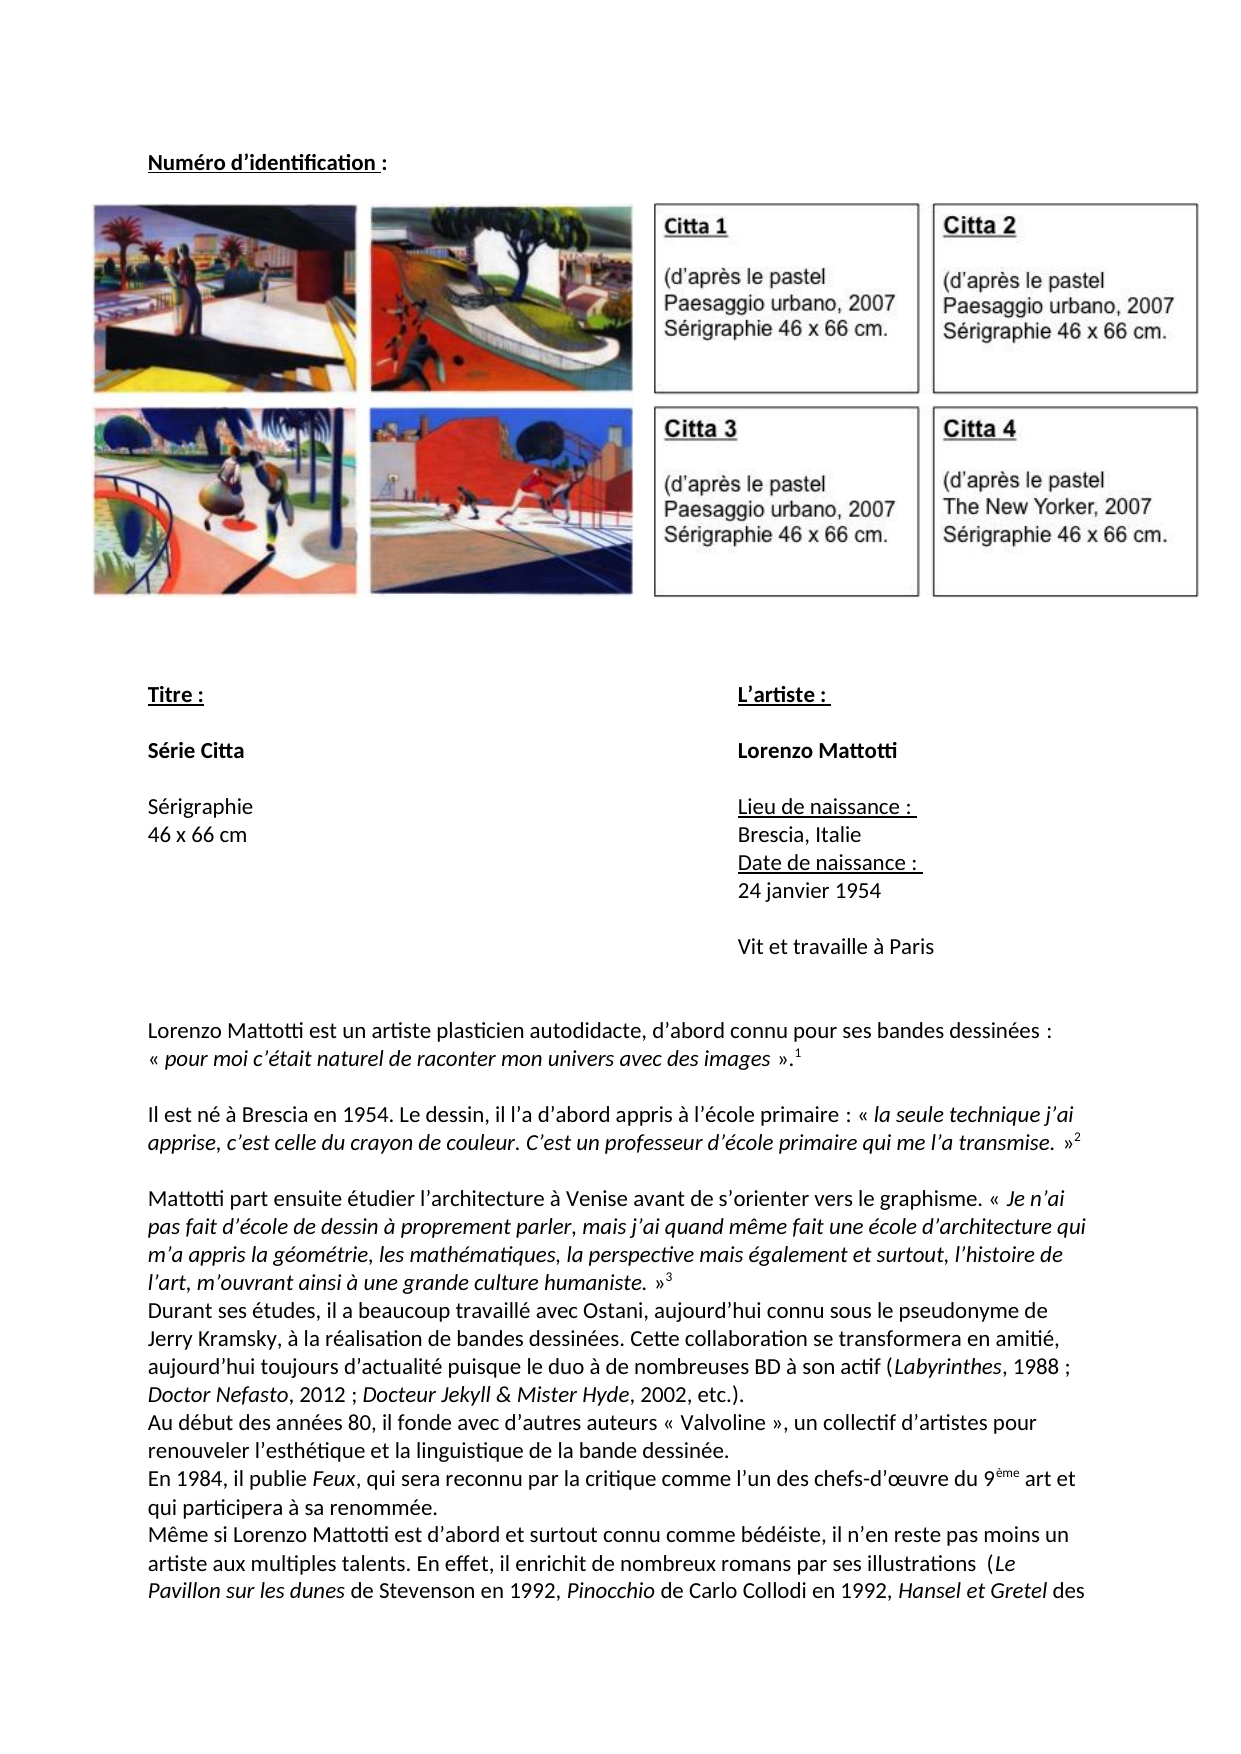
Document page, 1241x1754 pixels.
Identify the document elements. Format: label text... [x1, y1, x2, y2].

text Numéro d’identification : [148, 148, 1093, 176]
text Sérigraphie Lieu de naissance : [148, 792, 1093, 820]
text Durant ses études, il a beaucoup travaillé avec Ostani, aujourd’hui connu sous le pseudonyme de Jerry Kramsky, à la réalisation de bandes dessinées. Cette collaboration se transformera en amitié, aujourd’hui toujours d’actualité puisque le duo à de nombreuses BD à son actif (Labyrinthes, 1988 ; Doctor Nefasto, 2012 ; Docteur Jekyll & Mister Hyde, 2002, etc.). [148, 1296, 1093, 1408]
text Lorenzo Mattotti est un artiste plasticien autodidacte, d’abord connu pour ses bandes dessinées : « pour moi c’était naturel de raconter mon univers avec des images ».1 [148, 1016, 1093, 1072]
picture [91, 203, 634, 598]
text En 1984, il publie Feux, qui sera reconnu par la critique comme l’un des chefs-d’œuvre du 9ème art et qui participera à sa renommée. [148, 1464, 1093, 1521]
text Il est né à Brescia en 1954. Le dessin, il l’a d’abord appris à l’école primaire : « la seule technique j’ai apprise, c’est celle du crayon de couleur. C’est un professeur d’école primaire qui me l’a transmise. »2 [148, 1100, 1093, 1156]
text Vit et travaille à Paris [148, 932, 1093, 960]
text Date de naissance : [148, 848, 1093, 876]
text 46 x 66 cm Brescia, Italie [148, 820, 1093, 848]
text Série Citta Lorenzo Mattotti [148, 736, 1093, 764]
text Titre : L’artiste : [148, 680, 1093, 708]
picture [653, 203, 1199, 598]
text Mattotti part ensuite étudier l’architecture à Venise avant de s’orienter vers le graphisme. « Je n’ai pas fait d’école de dessin à proprement parler, mais j’ai quand même fait une école d’architecture qui m’a appris la géométrie, les mathématiques, la perspective mais également et surtout, l’histoire de l’art, m’ouvrant ainsi à une grande culture humaniste. »3 [148, 1184, 1093, 1296]
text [148, 1521, 1093, 1605]
text Au début des années 80, il fonde avec d’autres auteurs « Valvoline », un collectif d’artistes pour renouveler l’esthétique et la linguistique de la bande dessinée. [148, 1408, 1093, 1464]
text 24 janvier 1954 [148, 876, 1093, 904]
